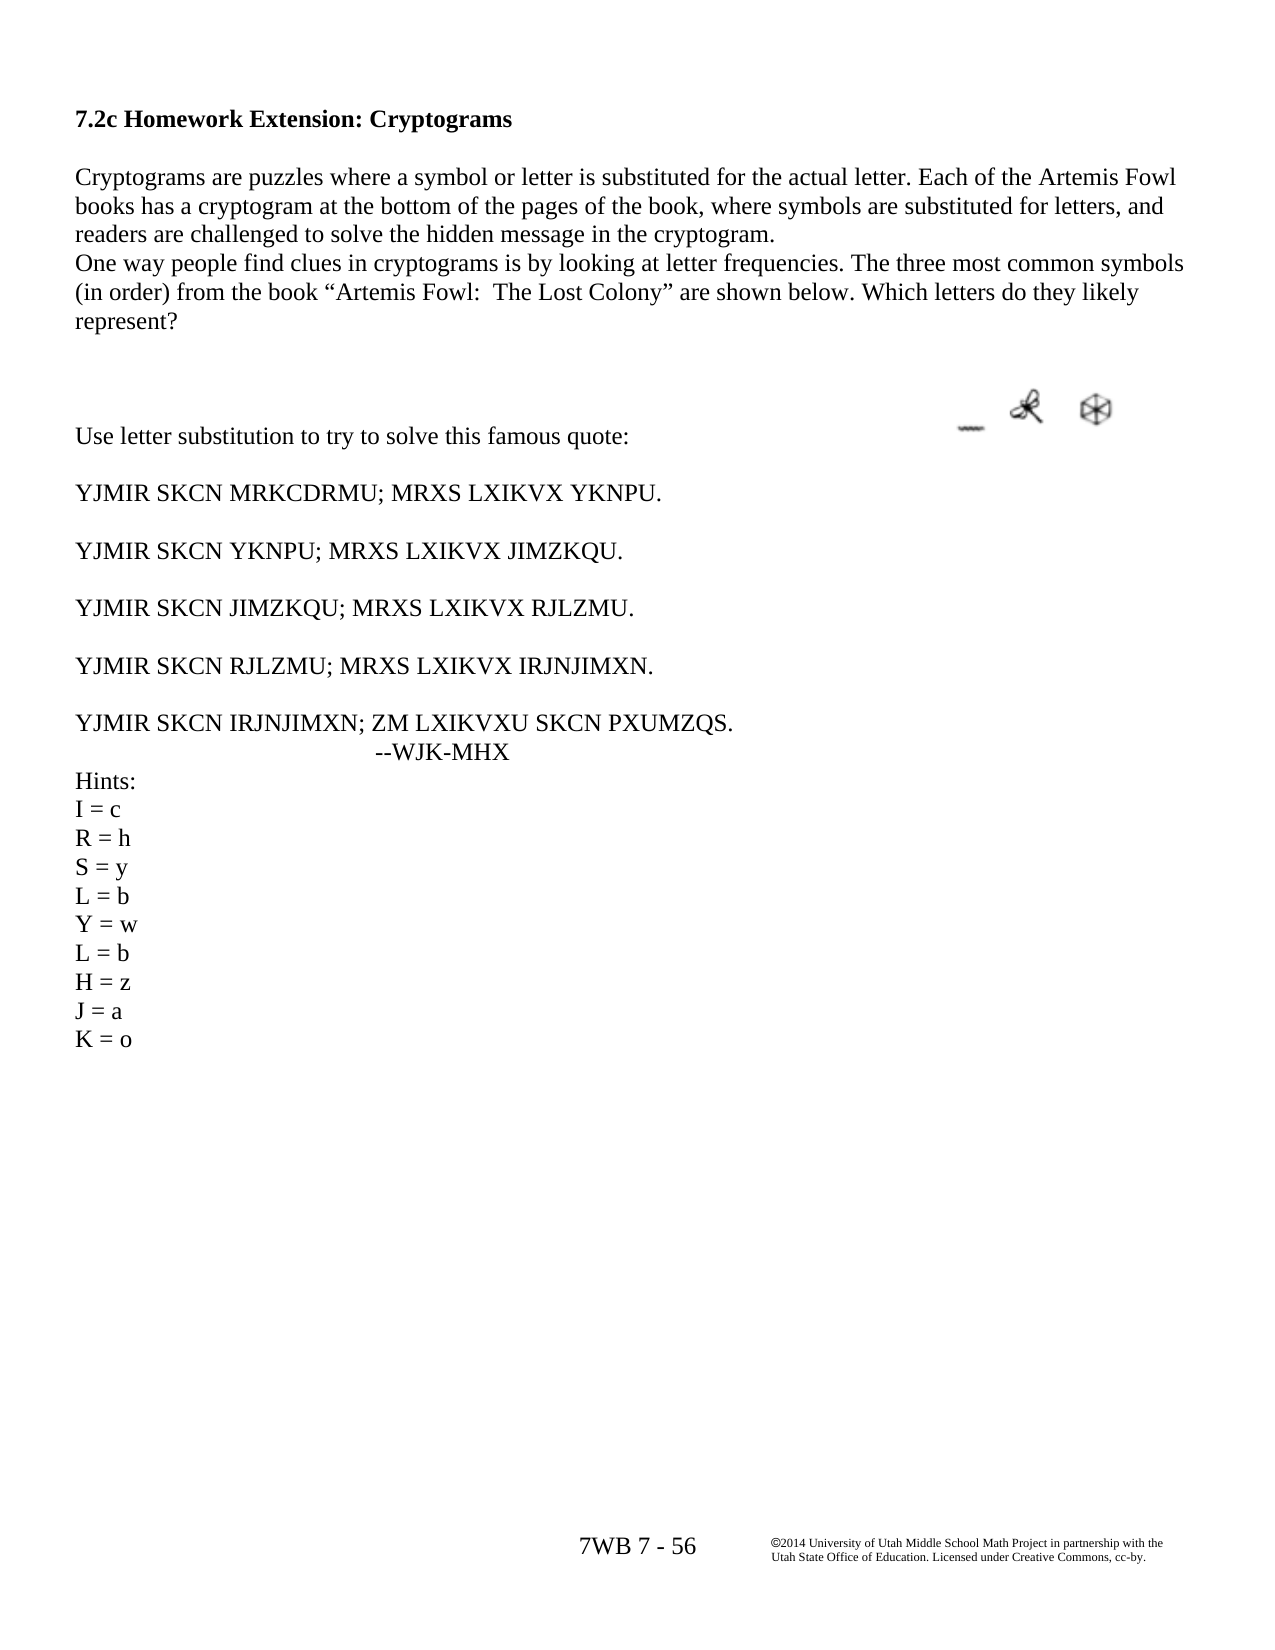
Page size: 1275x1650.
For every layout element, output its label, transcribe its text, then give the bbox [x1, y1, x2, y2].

text R = h [75, 823, 1200, 852]
text J = a [75, 996, 1200, 1024]
text Use letter substitution to try to solve this famous quote: [75, 421, 1200, 449]
text H = z [75, 967, 1200, 996]
text YJMIR SKCN MRKCDRMU; MRXS LXIKVX YKNPU. [75, 478, 1200, 507]
subtitle 7.2c Homework Extension: Cryptograms [75, 104, 1200, 133]
text Y = w [75, 909, 1200, 938]
text YJMIR SKCN JIMZKQU; MRXS LXIKVX RJLZMU. [75, 593, 1200, 622]
text I = c [75, 794, 1200, 823]
text Hints: [75, 766, 1200, 794]
text K = o [75, 1024, 1200, 1053]
text L = b [75, 938, 1200, 967]
text S = y [75, 852, 1200, 881]
text YJMIR SKCN RJLZMU; MRXS LXIKVX IRJNJIMXN. [75, 651, 1200, 679]
picture [946, 377, 1121, 440]
text One way people find clues in cryptograms is by looking at letter frequencies. The three most common symbols (in order) from the book “Artemis Fowl: The Lost Colony” are shown below. Which letters do they likely represent? [75, 248, 1200, 334]
text Cryptograms are puzzles where a symbol or letter is substituted for the actual letter. Each of the Artemis Fowl books has a cryptogram at the bottom of the pages of the book, where symbols are substituted for letters, and readers are challenged to solve the hidden message in the cryptogram. [75, 162, 1200, 248]
text YJMIR SKCN YKNPU; MRXS LXIKVX JIMZKQU. [75, 536, 1200, 564]
text YJMIR SKCN IRJNJIMXN; ZM LXIKVXU SKCN PXUMZQS. [75, 708, 1200, 737]
text L = b [75, 881, 1200, 909]
text --WJK-MHX [300, 737, 1200, 766]
